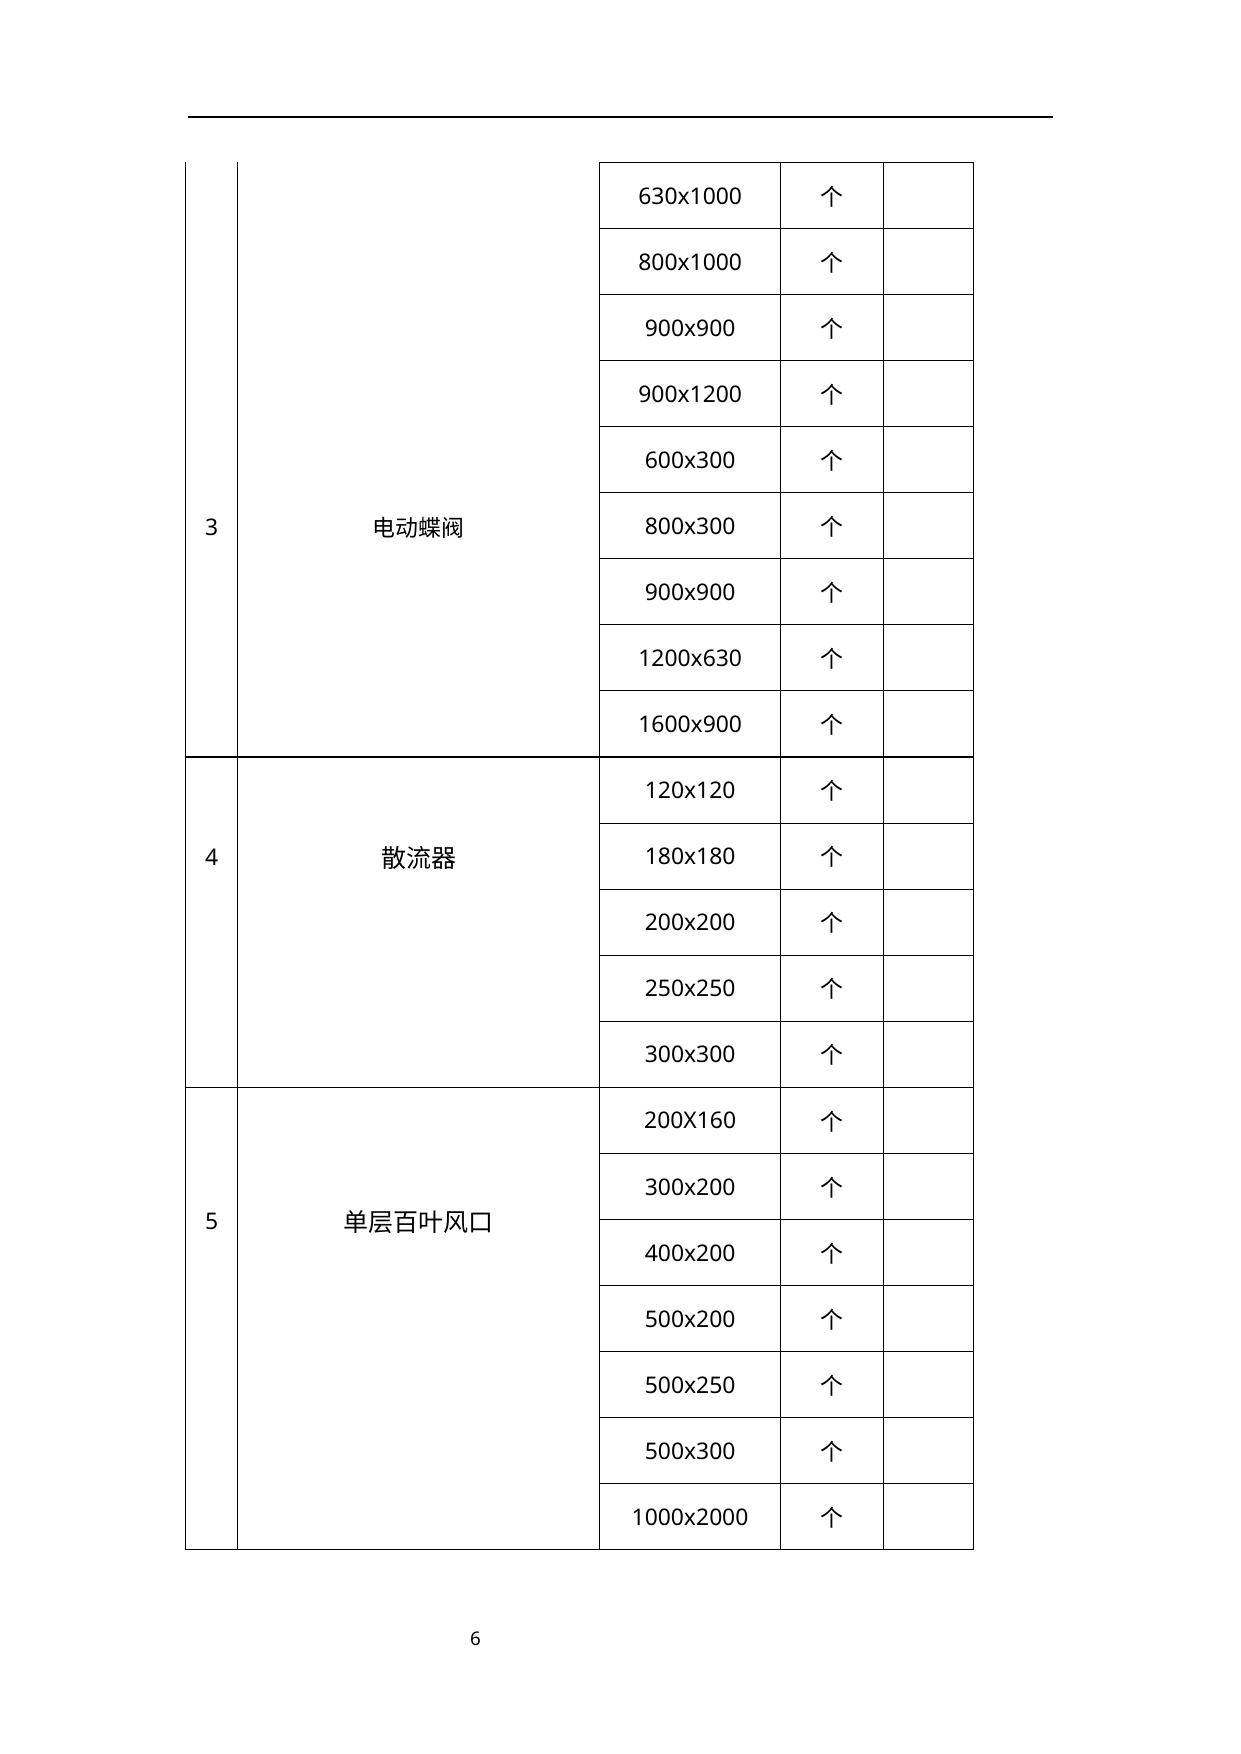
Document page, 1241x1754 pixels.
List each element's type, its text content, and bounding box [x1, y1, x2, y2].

table_cell 个 [781, 1484, 883, 1549]
table_cell 个 [781, 1154, 883, 1219]
table_cell 500x250 [600, 1352, 780, 1417]
table_cell 500x300 [600, 1418, 780, 1483]
table_cell 500x200 [600, 1286, 780, 1351]
table_cell [884, 956, 973, 1021]
table_cell 4 [186, 758, 237, 1087]
table_cell 个 [781, 691, 883, 756]
table_cell [884, 625, 973, 690]
table_cell 200X160 [600, 1088, 780, 1153]
table_cell [884, 1484, 973, 1549]
table_cell [884, 1352, 973, 1417]
table_cell [884, 229, 973, 294]
table_cell 600x300 [600, 427, 780, 492]
table_cell 个 [781, 1352, 883, 1417]
table_cell 个 [781, 1418, 883, 1483]
table_cell [884, 163, 973, 228]
table_cell 个 [781, 229, 883, 294]
table_cell 3 [186, 426, 237, 756]
table_cell 1600x900 [600, 691, 780, 756]
table_cell 900x900 [600, 295, 780, 360]
table_cell 300x200 [600, 1154, 780, 1219]
table_cell [884, 295, 973, 360]
table_cell 个 [781, 295, 883, 360]
table_cell [884, 890, 973, 954]
table_cell [884, 427, 973, 492]
table_cell 个 [781, 1088, 883, 1153]
table_cell 800x1000 [600, 229, 780, 294]
table_cell 个 [781, 758, 883, 822]
table_cell 电动蝶阀 [238, 426, 599, 756]
table_cell 单层百叶风口 [238, 1088, 599, 1549]
table_cell 1000x2000 [600, 1484, 780, 1549]
table_cell 900x900 [600, 559, 780, 624]
table_cell 200x200 [600, 890, 780, 954]
table_cell 900x1200 [600, 361, 780, 426]
table_cell [884, 691, 973, 756]
table_cell [884, 1418, 973, 1483]
table_cell [884, 1154, 973, 1219]
table_cell [884, 1286, 973, 1351]
table_cell [884, 1220, 973, 1285]
table_cell [884, 1088, 973, 1153]
table_cell 散流器 [238, 758, 599, 1087]
table_cell 800x300 [600, 493, 780, 558]
table_cell [884, 1022, 973, 1087]
table_cell 400x200 [600, 1220, 780, 1285]
table_cell [884, 493, 973, 558]
table_cell 个 [781, 956, 883, 1021]
table_cell 个 [781, 163, 883, 228]
table_cell 630x1000 [600, 163, 780, 228]
table_cell 个 [781, 1286, 883, 1351]
table_cell [884, 559, 973, 624]
table_cell 180x180 [600, 824, 780, 888]
table_cell [884, 758, 973, 822]
table_cell 个 [781, 625, 883, 690]
table_cell 1200x630 [600, 625, 780, 690]
table_cell 个 [781, 1220, 883, 1285]
table_cell 个 [781, 559, 883, 624]
table_cell 300x300 [600, 1022, 780, 1087]
table_cell 个 [781, 824, 883, 888]
table_cell [884, 824, 973, 888]
table_cell 个 [781, 1022, 883, 1087]
table_cell [884, 361, 973, 426]
table_cell 个 [781, 361, 883, 426]
table_cell 个 [781, 890, 883, 954]
table_cell 250x250 [600, 956, 780, 1021]
table_cell 120x120 [600, 758, 780, 822]
table_cell 个 [781, 493, 883, 558]
table_cell 个 [781, 427, 883, 492]
table_cell 5 [186, 1088, 237, 1549]
